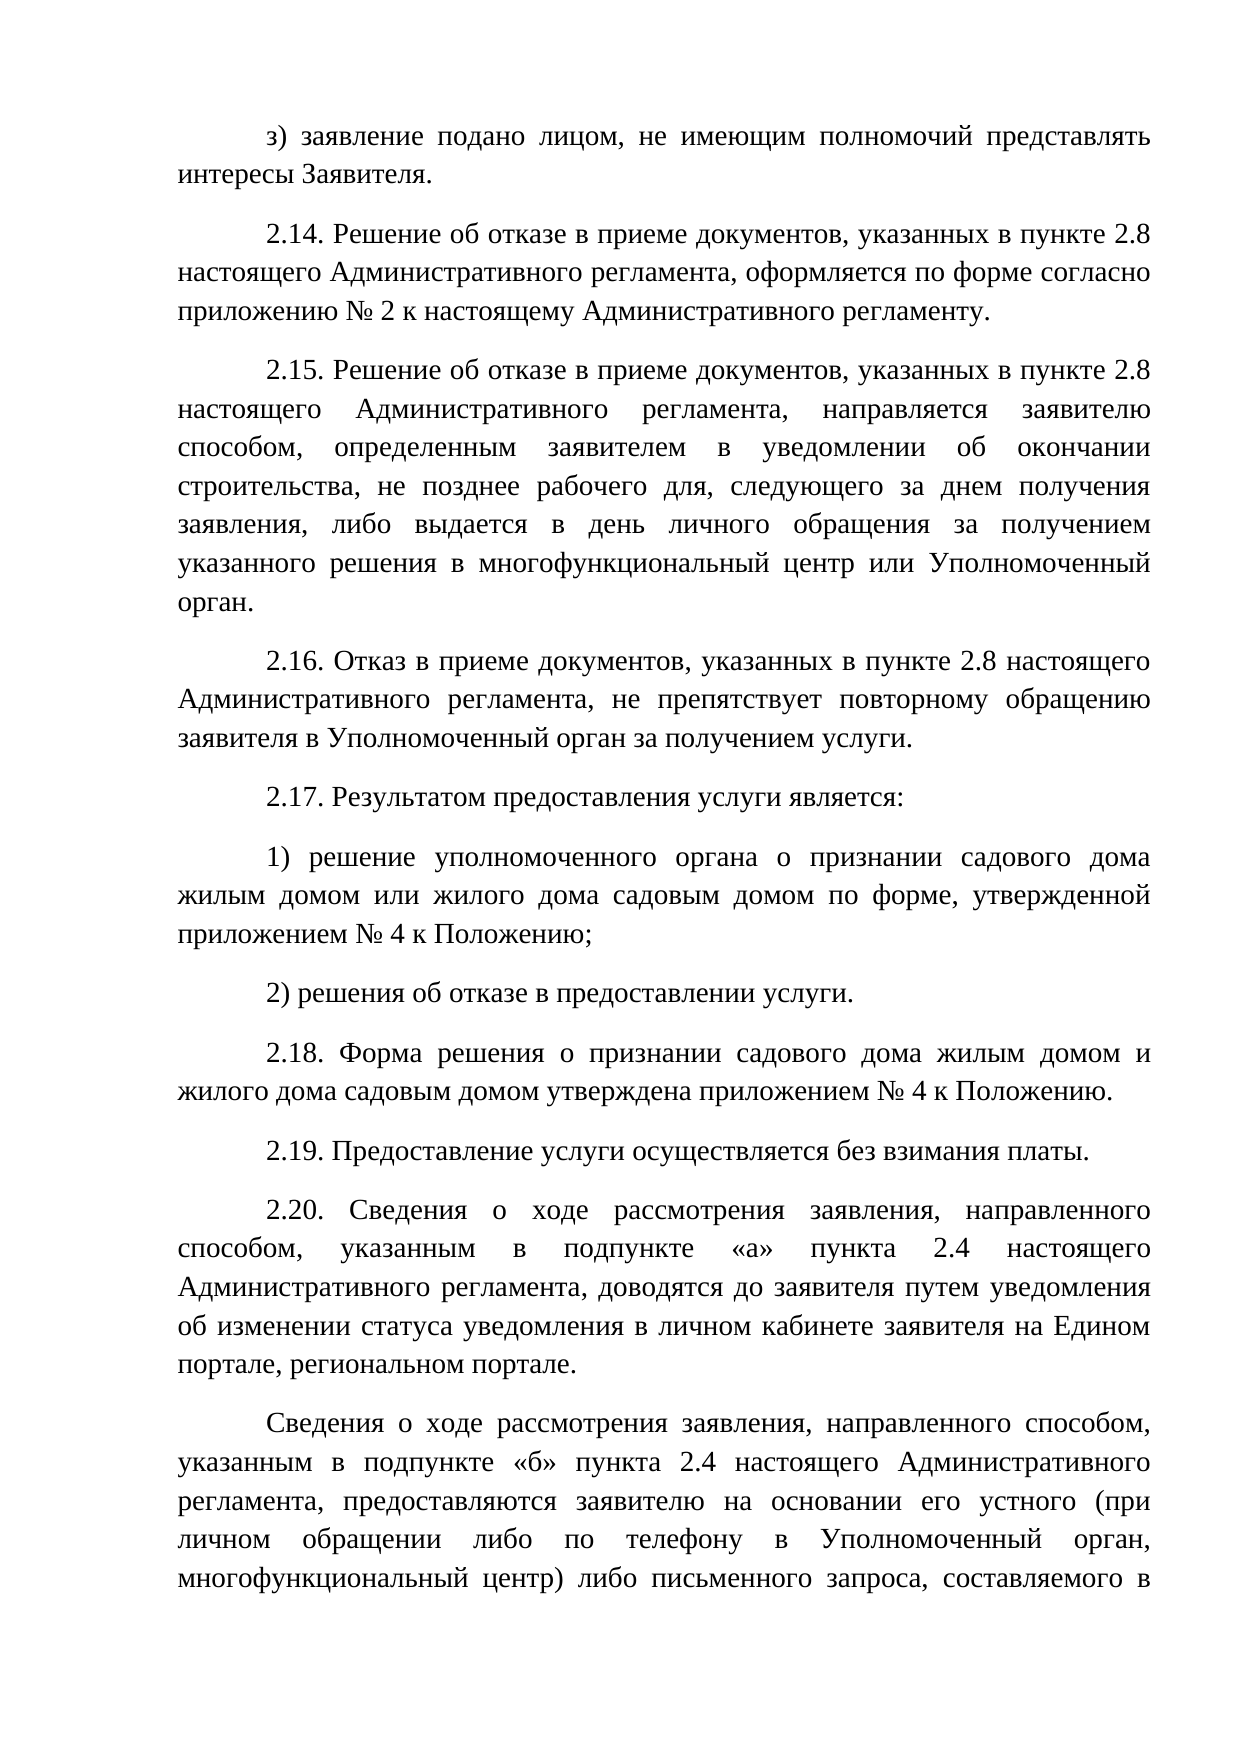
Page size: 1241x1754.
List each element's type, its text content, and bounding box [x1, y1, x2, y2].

text 1) решение уполномоченного органа о признании садового дома жилым домом или жилого дома садовым домом по форме, утвержденной приложением № 4 к Положению; [177, 839, 1152, 949]
text 2.20. Сведения о ходе рассмотрения заявления, направленного способом, указанным в подпункте «а» пункта 2.4 настоящего Административного регламента, доводятся до заявителя путем уведомления об изменении статуса уведомления в личном кабинете заявителя на Едином портале, региональном портале. [177, 1192, 1152, 1380]
text 2.18. Форма решения о признании садового дома жилым домом и жилого дома садовым домом утверждена приложением № 4 к Положению. [177, 1035, 1152, 1107]
text 2.19. Предоставление услуги осуществляется без взимания платы. [177, 1133, 1152, 1166]
text 2.15. Решение об отказе в приеме документов, указанных в пункте 2.8 настоящего Административного регламента, направляется заявителю способом, определенным заявителем в уведомлении об окончании строительства, не позднее рабочего для, следующего за днем получения заявления, либо выдается в день личного обращения за получением указанного решения в многофункциональный центр или Уполномоченный орган. [177, 352, 1152, 617]
text 2.17. Результатом предоставления услуги является: [177, 779, 1152, 813]
text з) заявление подано лицом, не имеющим полномочий представлять интересы Заявителя. [177, 118, 1152, 190]
text 2) решения об отказе в предоставлении услуги. [177, 975, 1152, 1009]
text 2.16. Отказ в приеме документов, указанных в пункте 2.8 настоящего Административного регламента, не препятствует повторному обращению заявителя в Уполномоченный орган за получением услуги. [177, 643, 1152, 754]
text 2.14. Решение об отказе в приеме документов, указанных в пункте 2.8 настоящего Административного регламента, оформляется по форме согласно приложению № 2 к настоящему Административного регламенту. [177, 216, 1152, 327]
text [177, 1406, 1152, 1593]
